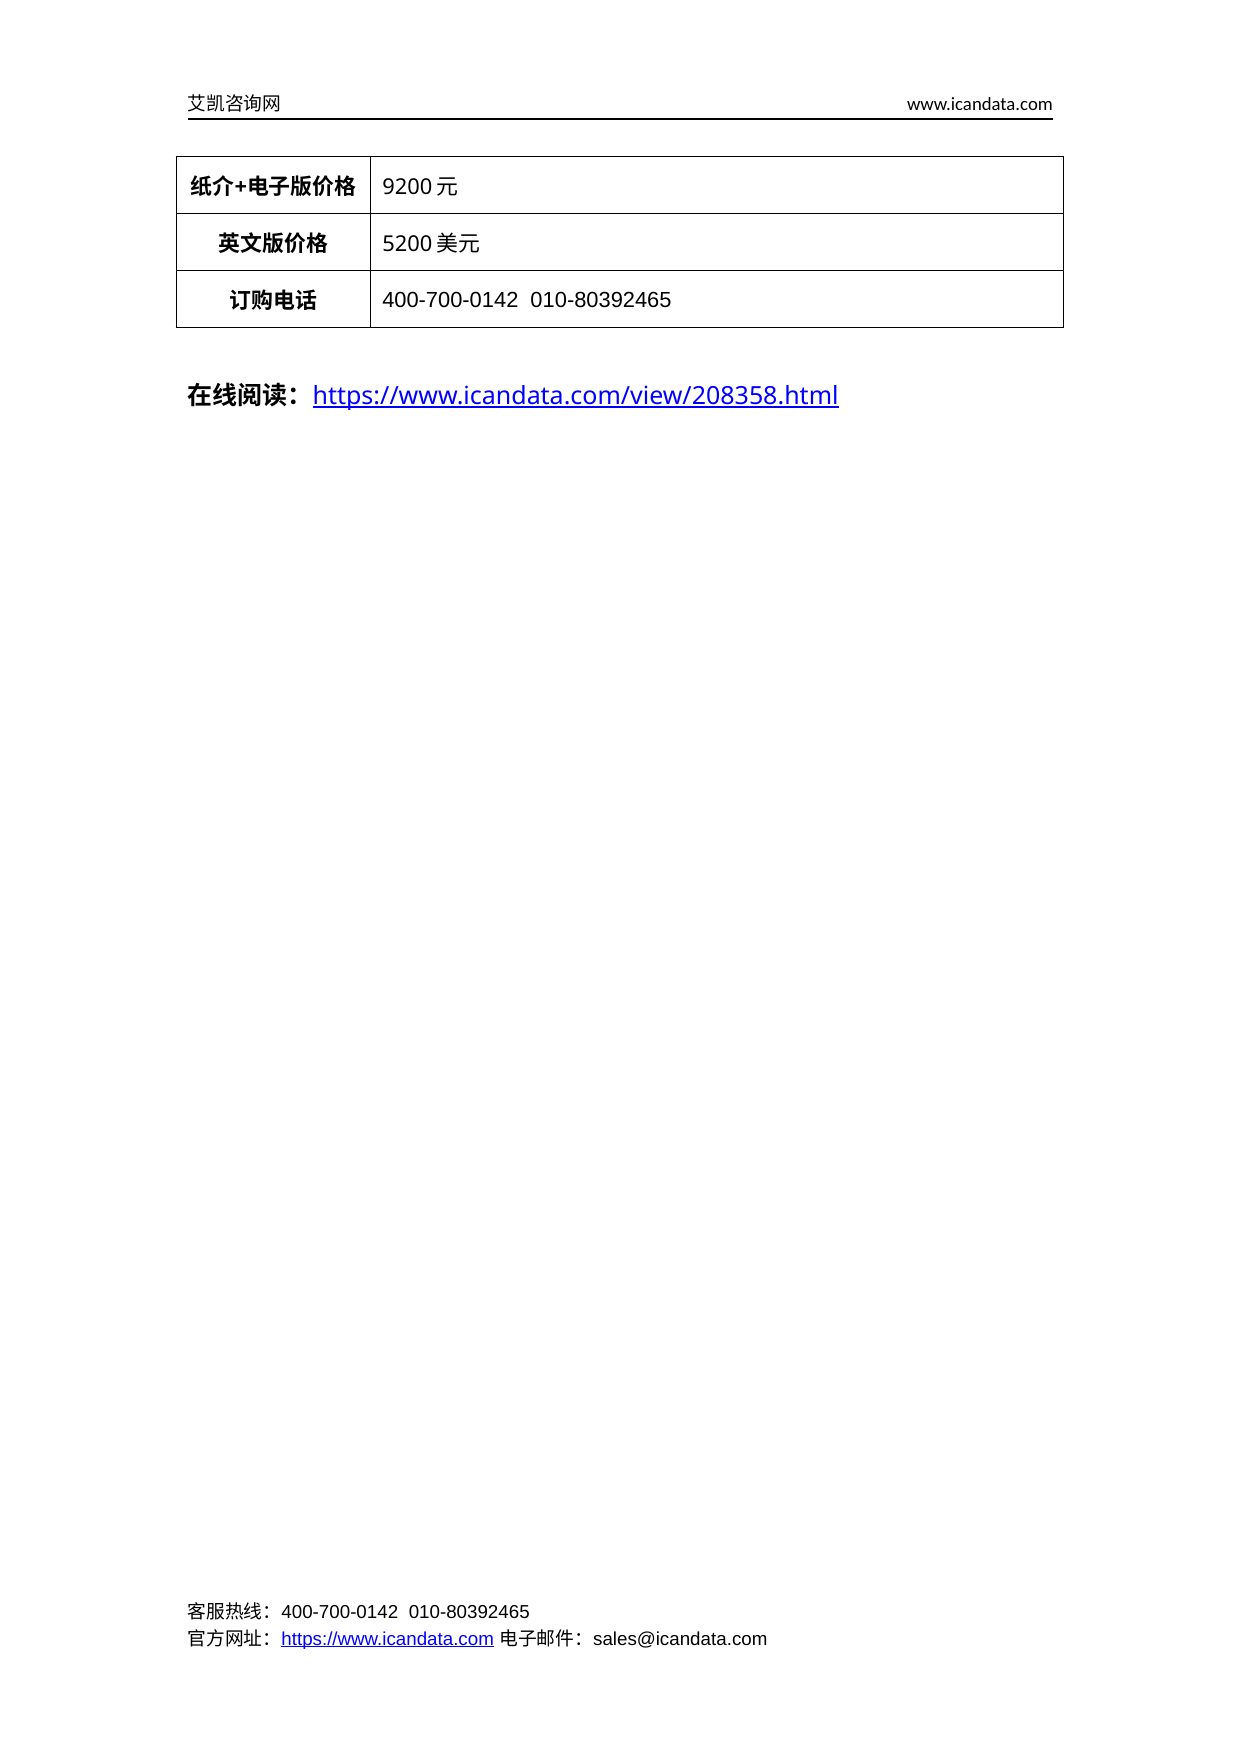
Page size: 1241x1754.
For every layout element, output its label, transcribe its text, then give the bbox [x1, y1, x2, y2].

table_cell 9200元 [371, 157, 1063, 213]
text 在线阅读：https://www.icandata.com/view/208358.html [187, 361, 1053, 426]
table_cell 纸介+电子版价格 [177, 157, 370, 213]
table_cell 英文版价格 [177, 214, 370, 270]
table_cell 订购电话 [177, 271, 370, 327]
table_cell 5200美元 [371, 214, 1063, 270]
table_cell 400-700-0142 010-80392465 [371, 271, 1063, 327]
